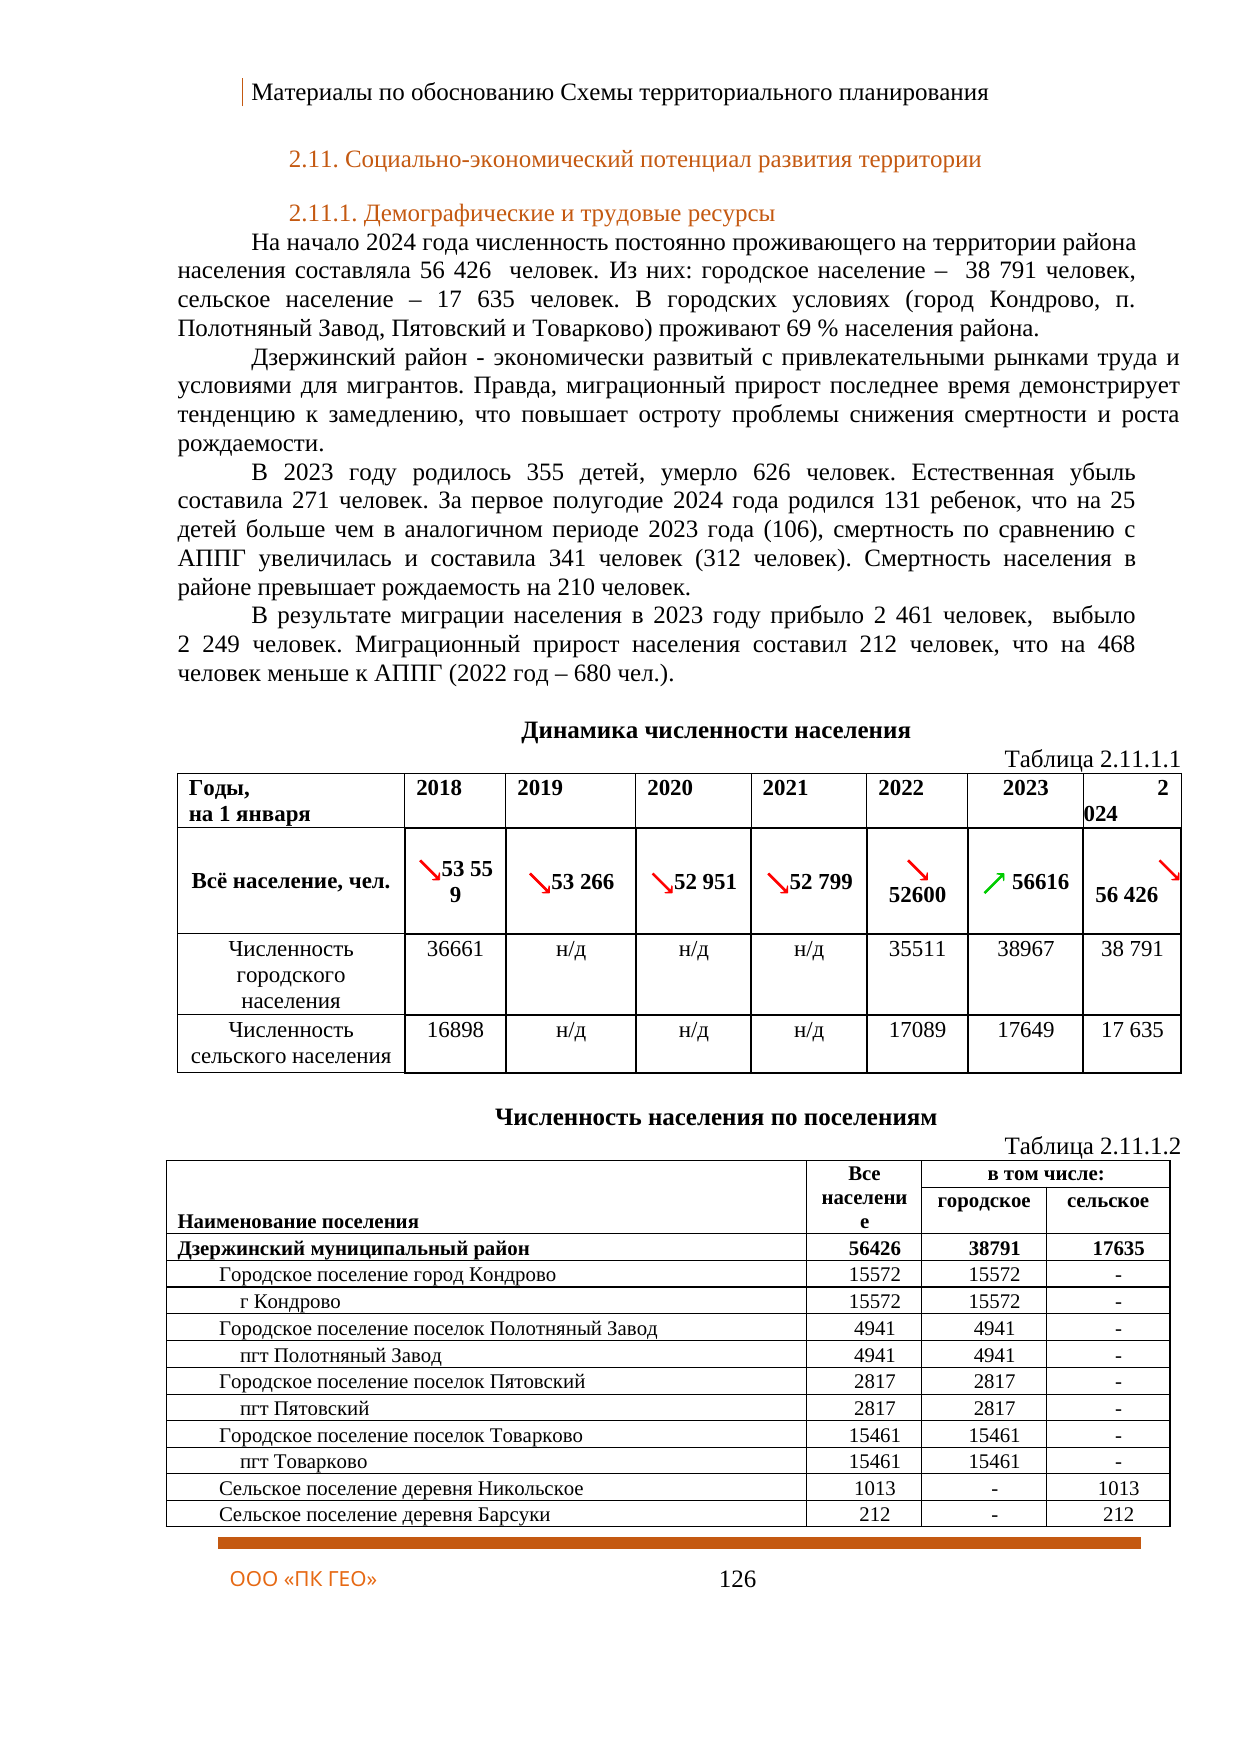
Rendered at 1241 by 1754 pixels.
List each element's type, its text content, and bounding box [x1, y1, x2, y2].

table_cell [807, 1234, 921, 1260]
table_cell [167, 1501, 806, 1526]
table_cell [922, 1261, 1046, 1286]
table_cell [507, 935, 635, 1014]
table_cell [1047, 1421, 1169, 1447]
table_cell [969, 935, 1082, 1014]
text В результате миграции населения в 2023 году прибыло 2 461 человек, выбыло 2 249 человек. Миграционный прирост населения составил 212 человек, что на 468 человек меньше к АППГ (2022 год – 680 чел.). [177, 600, 1137, 687]
subtitle 2.11. Социально-экономический потенциал развития территории [215, 144, 1181, 173]
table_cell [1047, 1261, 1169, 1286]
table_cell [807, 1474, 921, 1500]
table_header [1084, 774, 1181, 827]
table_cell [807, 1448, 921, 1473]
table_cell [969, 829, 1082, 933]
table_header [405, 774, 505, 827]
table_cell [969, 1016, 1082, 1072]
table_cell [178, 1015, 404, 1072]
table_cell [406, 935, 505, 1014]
text На начало 2024 года численность постоянно проживающего на территории района населения составляла 56 426 человек. Из них: городское население – 38 791 человек, сельское население – 17 635 человек. В городских условиях (город Кондрово, п. Полотняный Завод, Пятовский и Товарково) проживают 69 % населения района. [177, 227, 1137, 342]
text Численность населения по поселениям [177, 1102, 1181, 1131]
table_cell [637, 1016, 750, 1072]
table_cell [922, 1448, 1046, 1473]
text Дзержинский район - экономически развитый с привлекательными рынками труда и условиями для мигрантов. Правда, миграционный прирост последнее время демонстрирует тенденцию к замедлению, что повышает остроту проблемы снижения смертности и роста рождаемости. [177, 342, 1181, 457]
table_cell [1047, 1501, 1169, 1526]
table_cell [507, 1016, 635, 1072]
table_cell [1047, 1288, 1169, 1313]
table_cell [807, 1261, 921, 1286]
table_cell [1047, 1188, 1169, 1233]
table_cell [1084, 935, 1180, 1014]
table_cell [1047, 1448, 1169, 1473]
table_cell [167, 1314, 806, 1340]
text В 2023 году родилось 355 детей, умерло 626 человек. Естественная убыль составила 271 человек. За первое полугодие 2024 года родился 131 ребенок, что на 25 детей больше чем в аналогичном периоде 2023 года (106), смертность по сравнению с АППГ увеличилась и составила 341 человек (312 человек). Смертность населения в районе превышает рождаемость на 210 человек. [177, 457, 1137, 600]
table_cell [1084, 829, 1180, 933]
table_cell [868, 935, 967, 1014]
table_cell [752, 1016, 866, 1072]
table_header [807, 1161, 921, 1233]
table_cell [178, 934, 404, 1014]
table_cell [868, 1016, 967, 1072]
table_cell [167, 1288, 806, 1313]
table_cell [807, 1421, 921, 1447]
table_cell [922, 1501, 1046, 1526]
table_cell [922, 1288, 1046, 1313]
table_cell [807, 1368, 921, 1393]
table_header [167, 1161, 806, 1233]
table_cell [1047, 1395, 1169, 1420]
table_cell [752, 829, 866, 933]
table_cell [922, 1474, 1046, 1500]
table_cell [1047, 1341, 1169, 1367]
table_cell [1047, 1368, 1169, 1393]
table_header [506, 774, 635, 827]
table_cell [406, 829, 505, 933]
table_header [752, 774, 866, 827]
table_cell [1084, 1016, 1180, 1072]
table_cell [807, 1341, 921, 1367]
text Таблица 2.11.1.1 [177, 744, 1181, 773]
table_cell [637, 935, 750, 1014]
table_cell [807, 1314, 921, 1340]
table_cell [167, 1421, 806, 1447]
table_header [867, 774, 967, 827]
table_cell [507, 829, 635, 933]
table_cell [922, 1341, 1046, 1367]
text Динамика численности населения [177, 715, 1181, 744]
subtitle 2.11.1. Демографические и трудовые ресурсы [215, 198, 1181, 227]
text Таблица 2.11.1.2 [177, 1131, 1181, 1160]
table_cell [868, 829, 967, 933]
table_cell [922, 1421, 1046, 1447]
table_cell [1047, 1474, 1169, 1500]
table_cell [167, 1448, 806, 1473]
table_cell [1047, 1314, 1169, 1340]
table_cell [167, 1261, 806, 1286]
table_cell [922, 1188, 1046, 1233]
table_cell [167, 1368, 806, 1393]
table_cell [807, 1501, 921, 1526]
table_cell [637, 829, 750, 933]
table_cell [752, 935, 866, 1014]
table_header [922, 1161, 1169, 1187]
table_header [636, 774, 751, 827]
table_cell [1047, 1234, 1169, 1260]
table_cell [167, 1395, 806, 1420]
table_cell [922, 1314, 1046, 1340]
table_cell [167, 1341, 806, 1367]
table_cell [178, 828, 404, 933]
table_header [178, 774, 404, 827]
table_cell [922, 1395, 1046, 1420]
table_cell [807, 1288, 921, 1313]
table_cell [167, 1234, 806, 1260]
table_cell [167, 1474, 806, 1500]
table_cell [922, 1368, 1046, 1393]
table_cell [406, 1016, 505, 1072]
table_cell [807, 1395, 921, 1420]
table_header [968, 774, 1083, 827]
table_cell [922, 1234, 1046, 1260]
